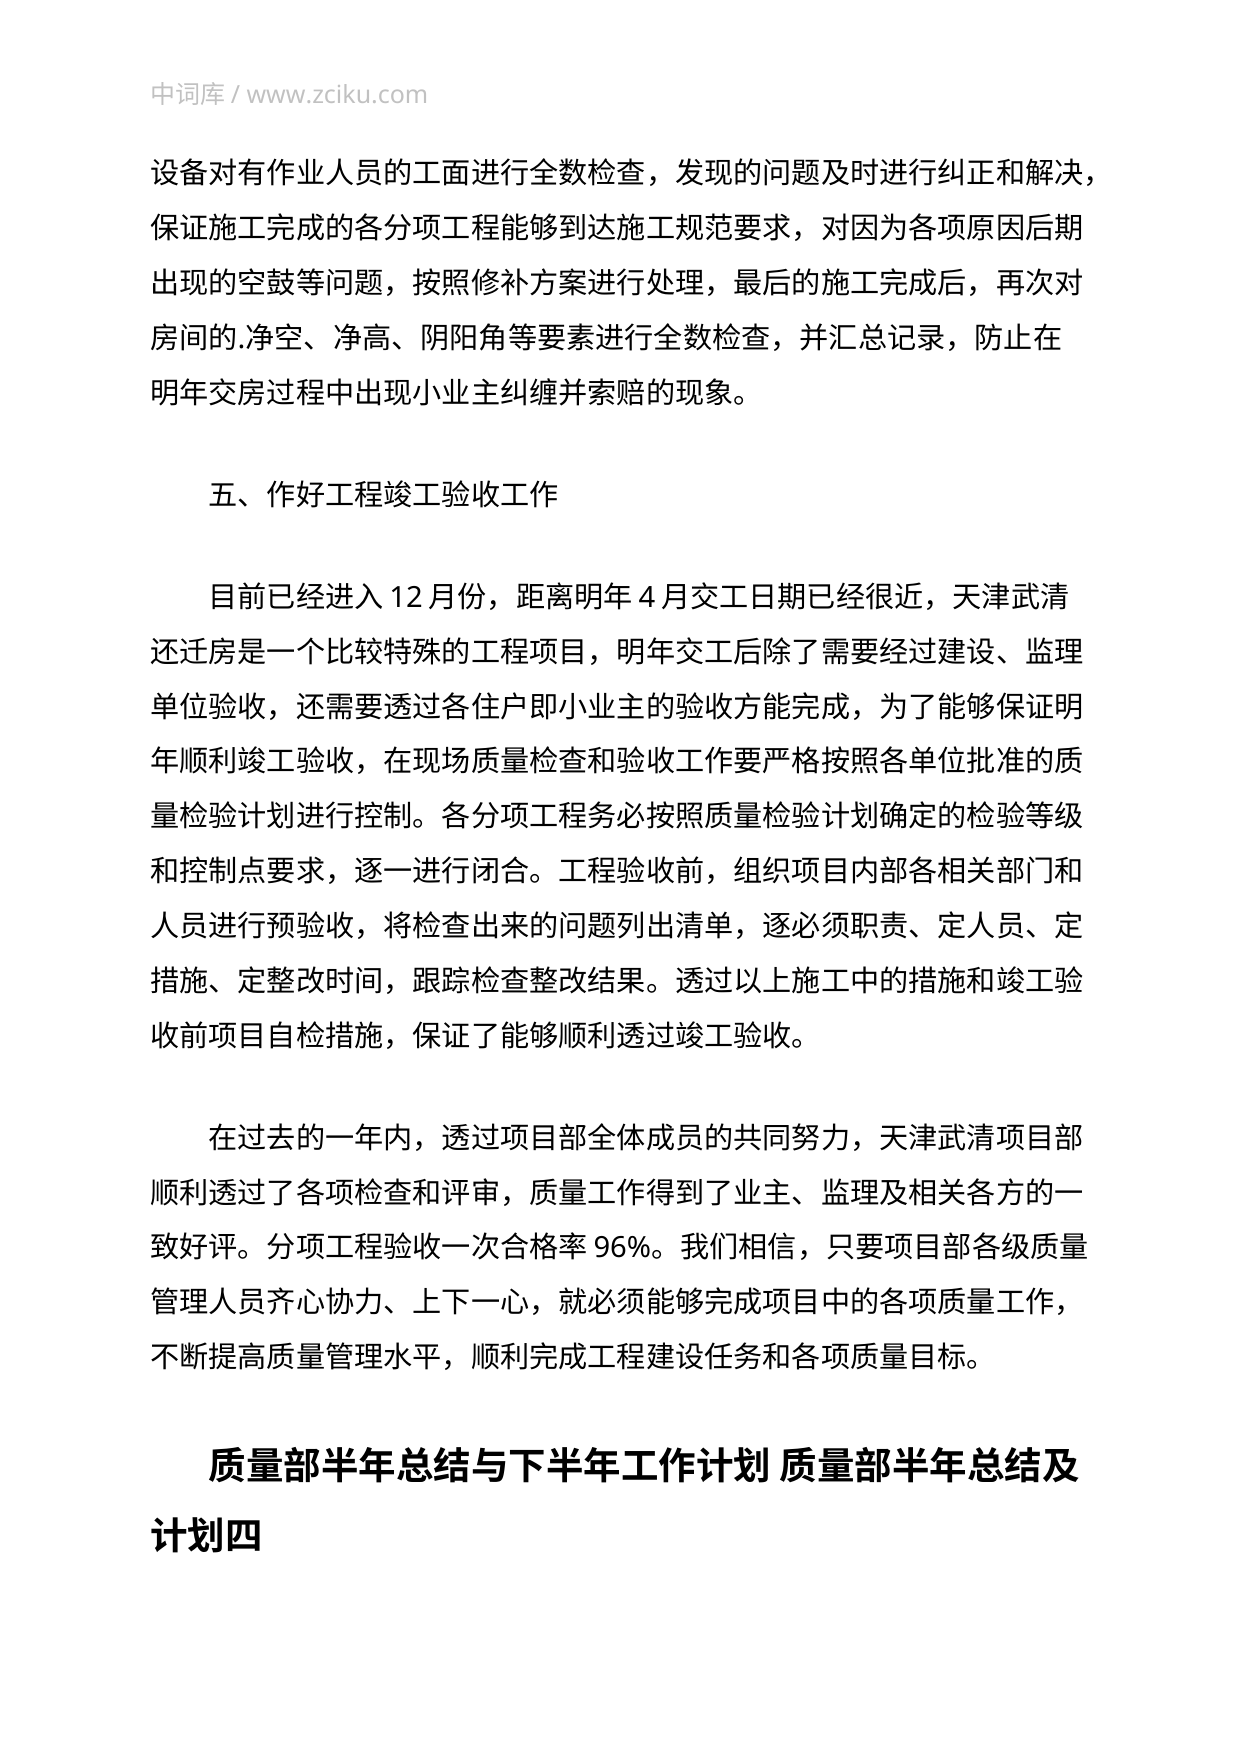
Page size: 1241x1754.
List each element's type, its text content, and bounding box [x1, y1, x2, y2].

text 目前已经进入12月份，距离明年4月交工日期已经很近，天津武清还迁房是一个比较特殊的工程项目，明年交工后除了需要经过建设、监理单位验收，还需要透过各住户即小业主的验收方能完成，为了能够保证明年顺利竣工验收，在现场质量检查和验收工作要严格按照各单位批准的质量检验计划进行控制。各分项工程务必按照质量检验计划确定的检验等级和控制点要求，逐一进行闭合。工程验收前，组织项目内部各相关部门和人员进行预验收，将检查出来的问题列出清单，逐必须职责、定人员、定措施、定整改时间，跟踪检查整改结果。透过以上施工中的措施和竣工验收前项目自检措施，保证了能够顺利透过竣工验收。 [150, 573, 1090, 1055]
text 五、作好工程竣工验收工作 [150, 471, 1090, 514]
text 质量部半年总结与下半年工作计划 质量部半年总结及计划四 [150, 1436, 1090, 1561]
text 在过去的一年内，透过项目部全体成员的共同努力，天津武清项目部顺利透过了各项检查和评审，质量工作得到了业主、监理及相关各方的一致好评。分项工程验收一次合格率96%。我们相信，只要项目部各级质量管理人员齐心协力、上下一心，就必须能够完成项目中的各项质量工作，不断提高质量管理水平，顺利完成工程建设任务和各项质量目标。 [150, 1114, 1090, 1376]
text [150, 150, 1090, 412]
